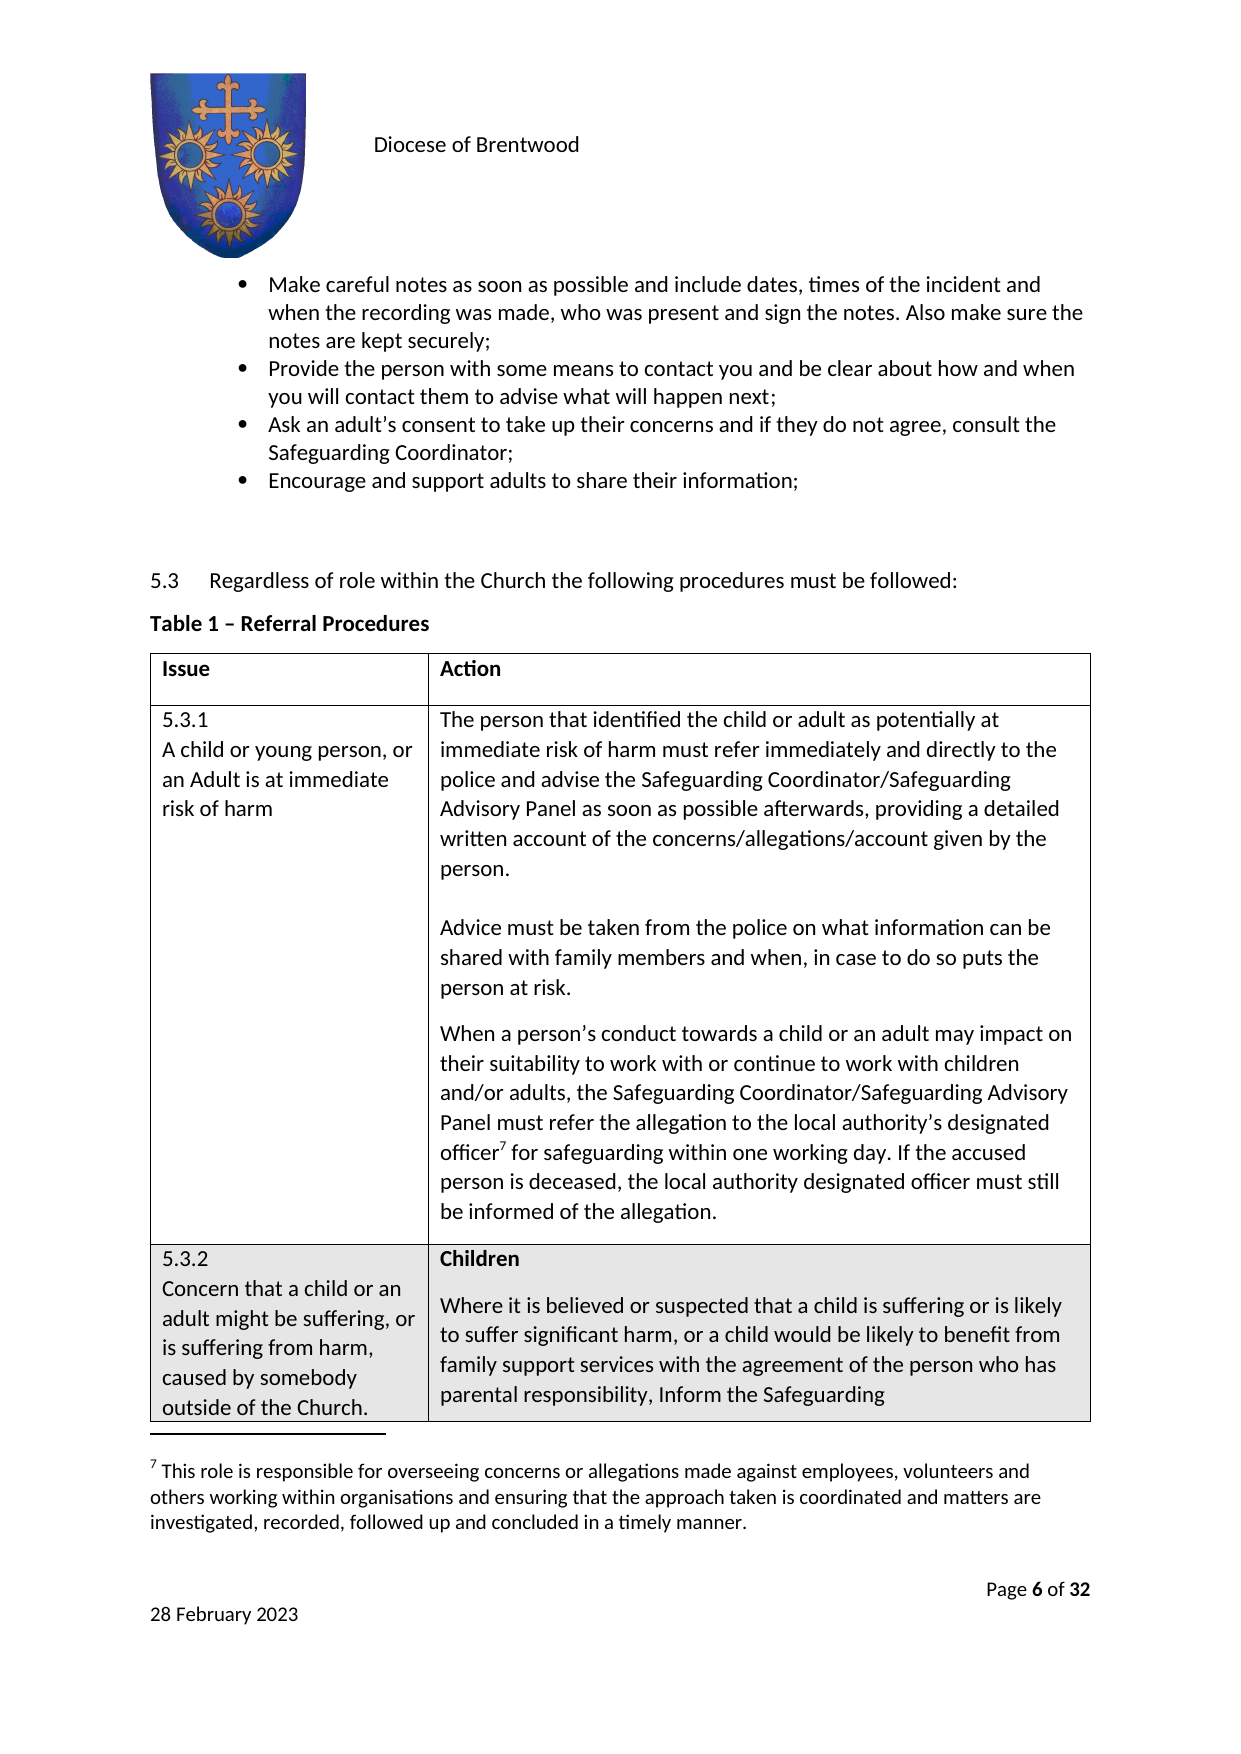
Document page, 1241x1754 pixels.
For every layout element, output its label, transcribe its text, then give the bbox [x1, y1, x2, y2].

table_cell 5.3.1 A child or young person, or an Adult is at immediate risk of harm [151, 706, 428, 1243]
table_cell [429, 1245, 1090, 1421]
list Encourage and support adults to share their information; [239, 466, 1090, 494]
list Provide the person with some means to contact you and be clear about how and when you will contact them to advise what will happen next; [239, 354, 1090, 410]
table_header Action [429, 654, 1090, 704]
list Ask an adult’s consent to take up their concerns and if they do not agree, consult the Safeguarding Coordinator; [239, 410, 1090, 466]
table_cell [151, 1245, 428, 1421]
list Make careful notes as soon as possible and include dates, times of the incident and when the recording was made, who was present and sign the notes. Also make sure the notes are kept securely; [239, 270, 1090, 354]
table_cell The person that identified the child or adult as potentially at immediate risk of harm must refer immediately and directly to the police and advise the Safeguarding Coordinator/Safeguarding Advisory Panel as soon as possible afterwards, providing a detailed written account of the concerns/allegations/account given by the person. Advice must be taken from the police on what information can be shared with family members and when, in case to do so puts the person at risk. When a person’s conduct towards a child or an adult may impact on their suitability to work with or continue to work with children and/or adults, the Safeguarding Coordinator/Safeguarding Advisory Panel must refer the allegation to the local authority’s designated officer for safeguarding within one working day. If the accused person is deceased, the local authority designated officer must still be informed of the allegation. [429, 706, 1090, 1243]
table_header Issue [151, 654, 428, 704]
text 5.3 Regardless of role within the Church the following procedures must be followed: [150, 566, 1090, 594]
text Table 1 – Referral Procedures [150, 609, 1090, 637]
